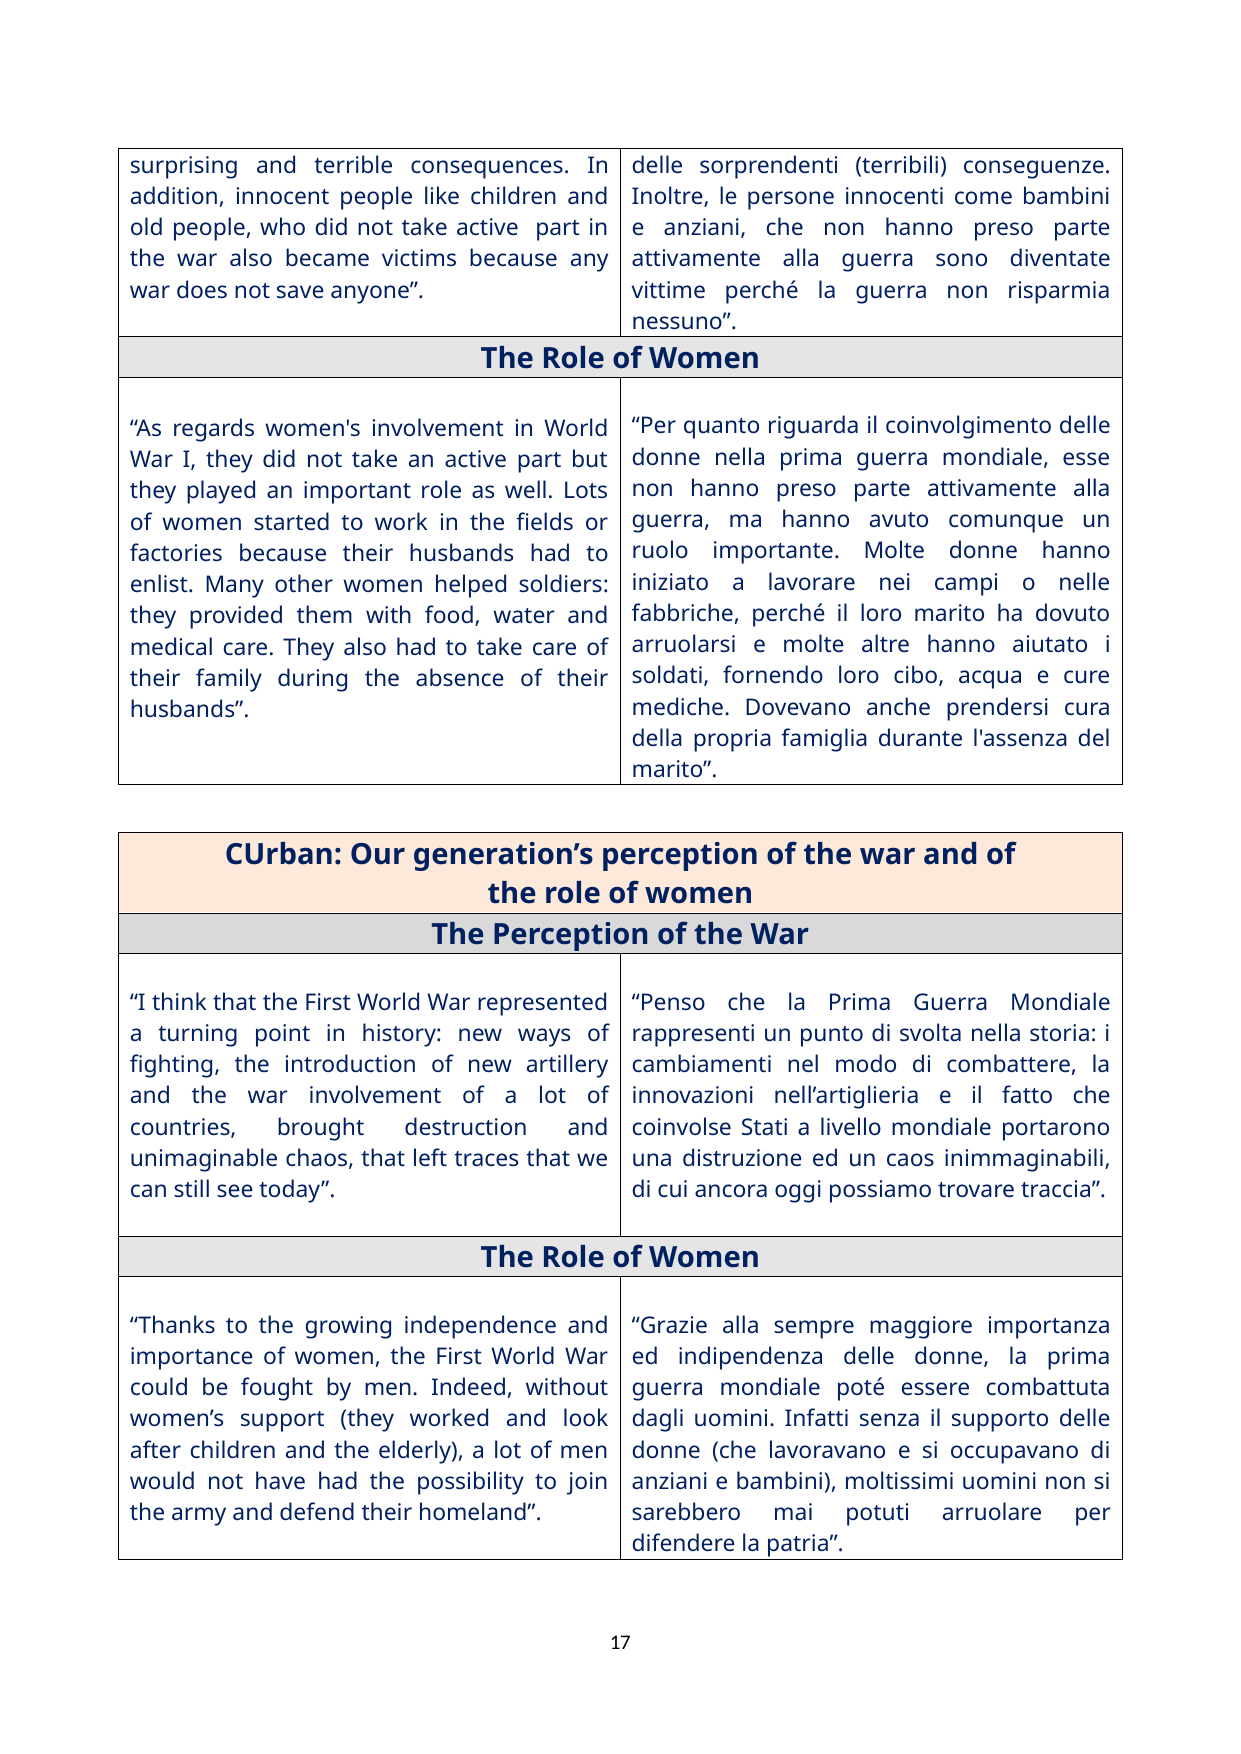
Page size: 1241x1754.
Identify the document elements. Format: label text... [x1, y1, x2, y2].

table_cell The Perception of the War [119, 914, 1122, 953]
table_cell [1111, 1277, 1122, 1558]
table_cell “Penso che la Prima Guerra Mondiale rappresenti un punto di svolta nella storia: i cambiamenti nel modo di combattere, la innovazioni nell’artiglieria e il fatto che coinvolse Stati a livello mondiale portarono una distruzione ed un caos inimmaginabili, di cui ancora oggi possiamo trovare traccia”. [621, 954, 1122, 1236]
table_cell “Thanks to the growing independence and importance of women, the First World War could be fought by men. Indeed, without women’s support (they worked and look after children and the elderly), a lot of men would not have had the possibility to join the army and defend their homeland”. [119, 1277, 620, 1558]
table_cell The Role of Women [119, 337, 1122, 377]
table_cell The Role of Women [119, 1237, 1122, 1276]
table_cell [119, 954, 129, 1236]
table_cell “Per quanto riguarda il coinvolgimento delle donne nella prima guerra mondiale, esse non hanno preso parte attivamente alla guerra, ma hanno avuto comunque un ruolo importante. Molte donne hanno iniziato a lavorare nei campi o nelle fabbriche, perché il loro marito ha dovuto arruolarsi e molte altre hanno aiutato i soldati, fornendo loro cibo, acqua e cure mediche. Dovevano anche prendersi cura della propria famiglia durante l'assenza del marito”. [621, 378, 1122, 784]
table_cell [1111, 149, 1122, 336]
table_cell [119, 149, 620, 336]
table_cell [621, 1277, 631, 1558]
table_cell “As regards women's involvement in World War I, they did not take an active part but they played an important role as well. Lots of women started to work in the fields or factories because their husbands had to enlist. Many other women helped soldiers: they provided them with food, water and medical care. They also had to take care of their family during the absence of their husbands”. [119, 378, 620, 784]
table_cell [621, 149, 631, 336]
table_header CUrban: Our generation’s perception of the war and of the role of women [119, 833, 1122, 912]
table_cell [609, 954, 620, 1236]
